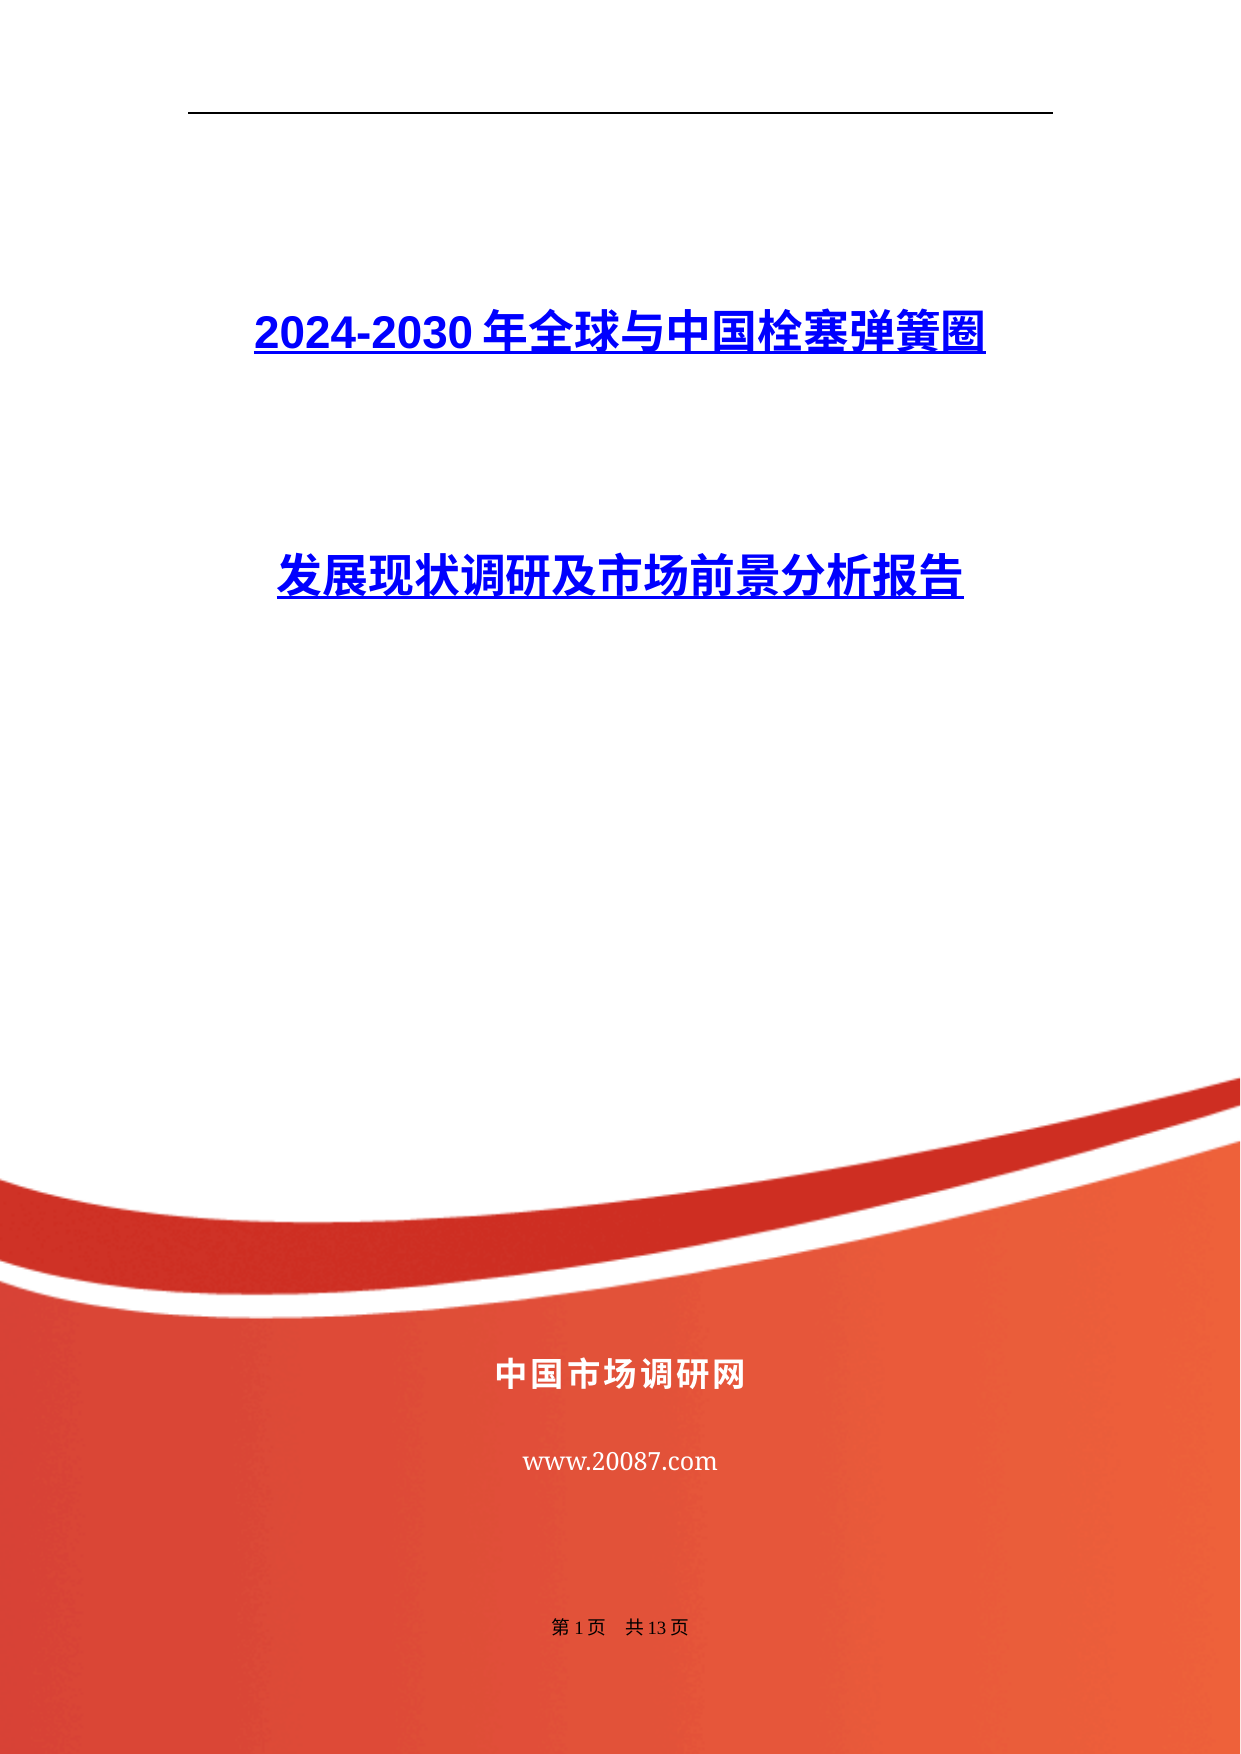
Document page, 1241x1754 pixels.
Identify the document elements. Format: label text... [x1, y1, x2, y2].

subtitle 中国市场调研网 [187, 1339, 1053, 1404]
text www.20087.com [187, 1428, 1053, 1493]
table_header 2024-2030年全球与中国栓塞弹簧圈发展现状调研及市场前景分析报告 [188, 207, 1053, 773]
picture [0, 1006, 1241, 1754]
